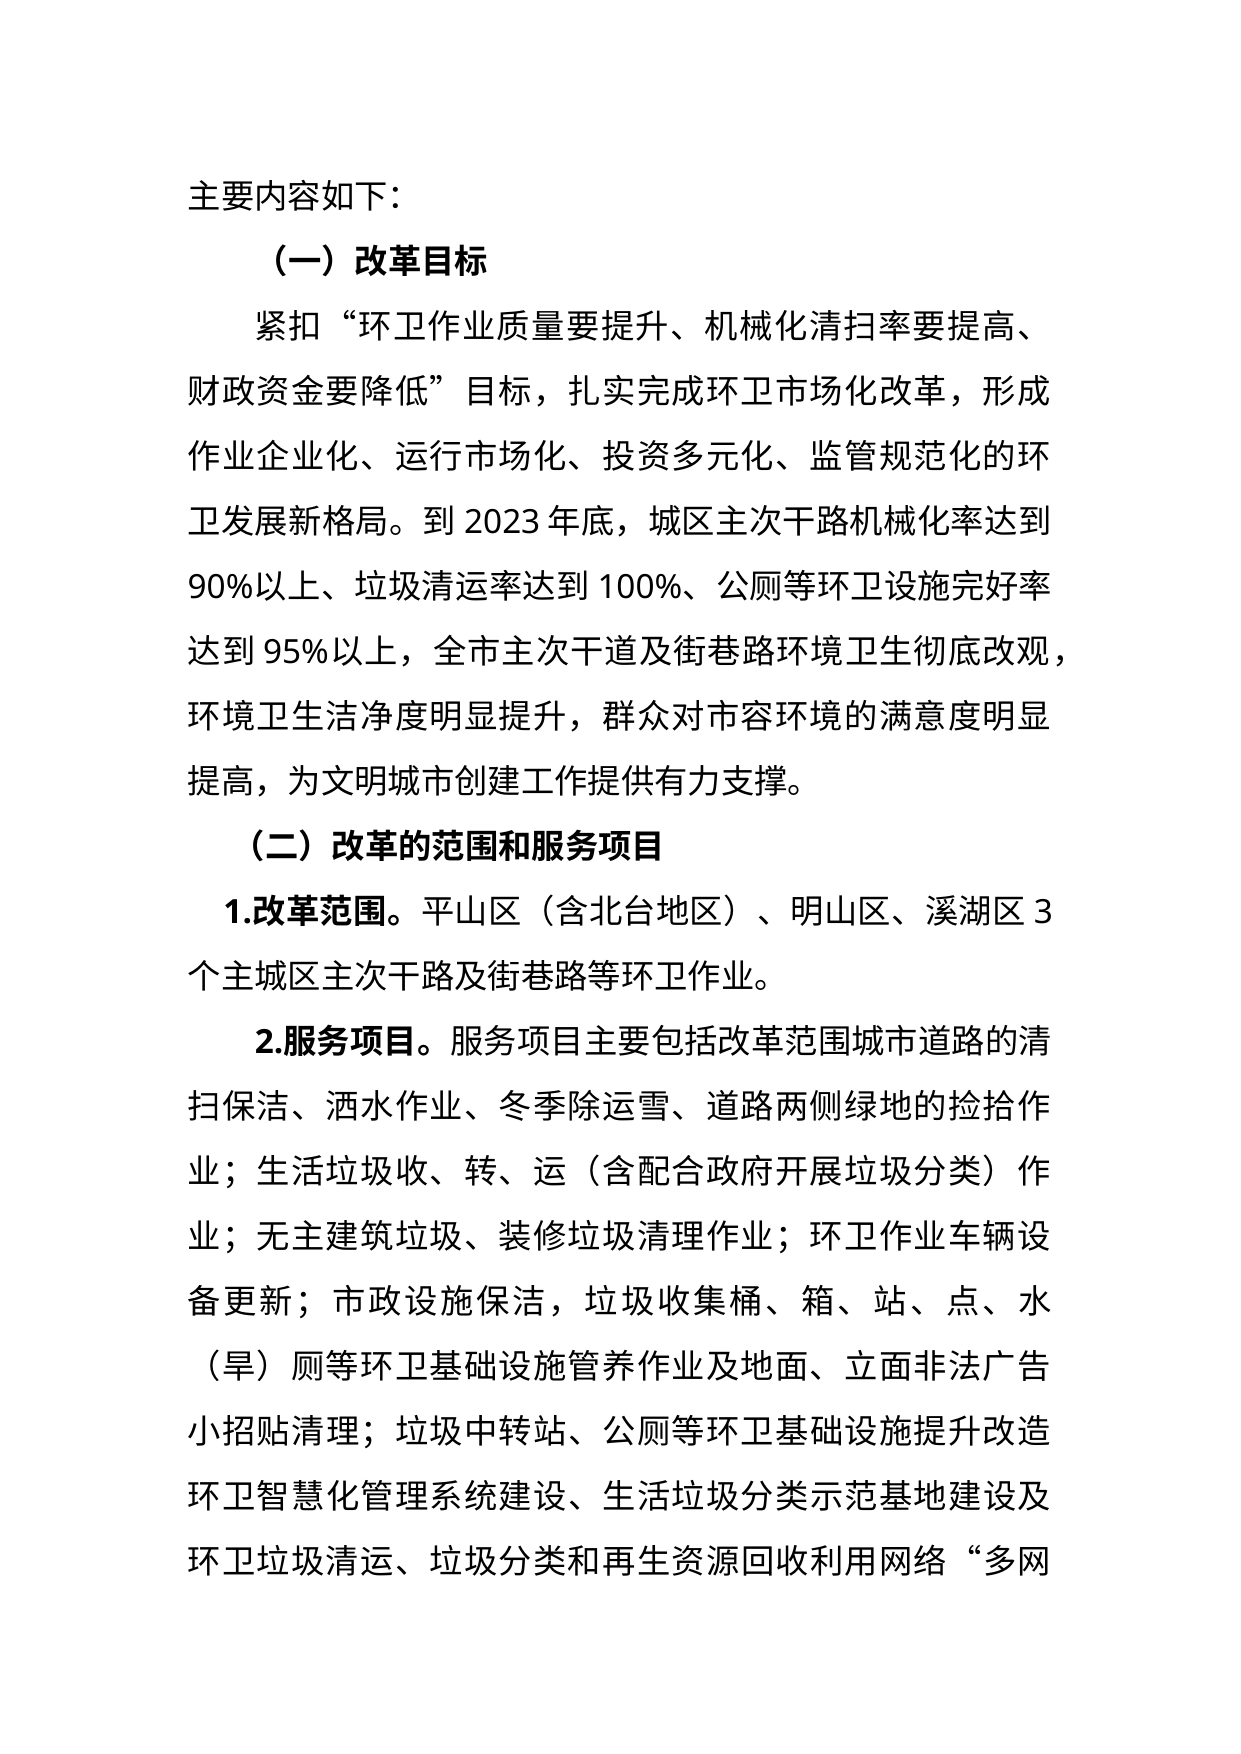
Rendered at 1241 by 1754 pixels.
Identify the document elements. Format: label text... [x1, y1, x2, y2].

text （一）改革目标 [187, 227, 1053, 292]
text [187, 162, 1053, 227]
text 1.改革范围。平山区（含北台地区）、明山区、溪湖区3个主城区主次干路及街巷路等环卫作业。 [187, 877, 1053, 1007]
text 紧扣“环卫作业质量要提升、机械化清扫率要提高、财政资金要降低”目标，扎实完成环卫市场化改革，形成作业企业化、运行市场化、投资多元化、监管规范化的环卫发展新格局。到2023年底，城区主次干路机械化率达到90%以上、垃圾清运率达到100%、公厕等环卫设施完好率达到95%以上，全市主次干道及街巷路环境卫生彻底改观，环境卫生洁净度明显提升，群众对市容环境的满意度明显提高，为文明城市创建工作提供有力支撑。 [187, 292, 1053, 812]
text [187, 1007, 1053, 1592]
text （二）改革的范围和服务项目 [231, 812, 1053, 877]
